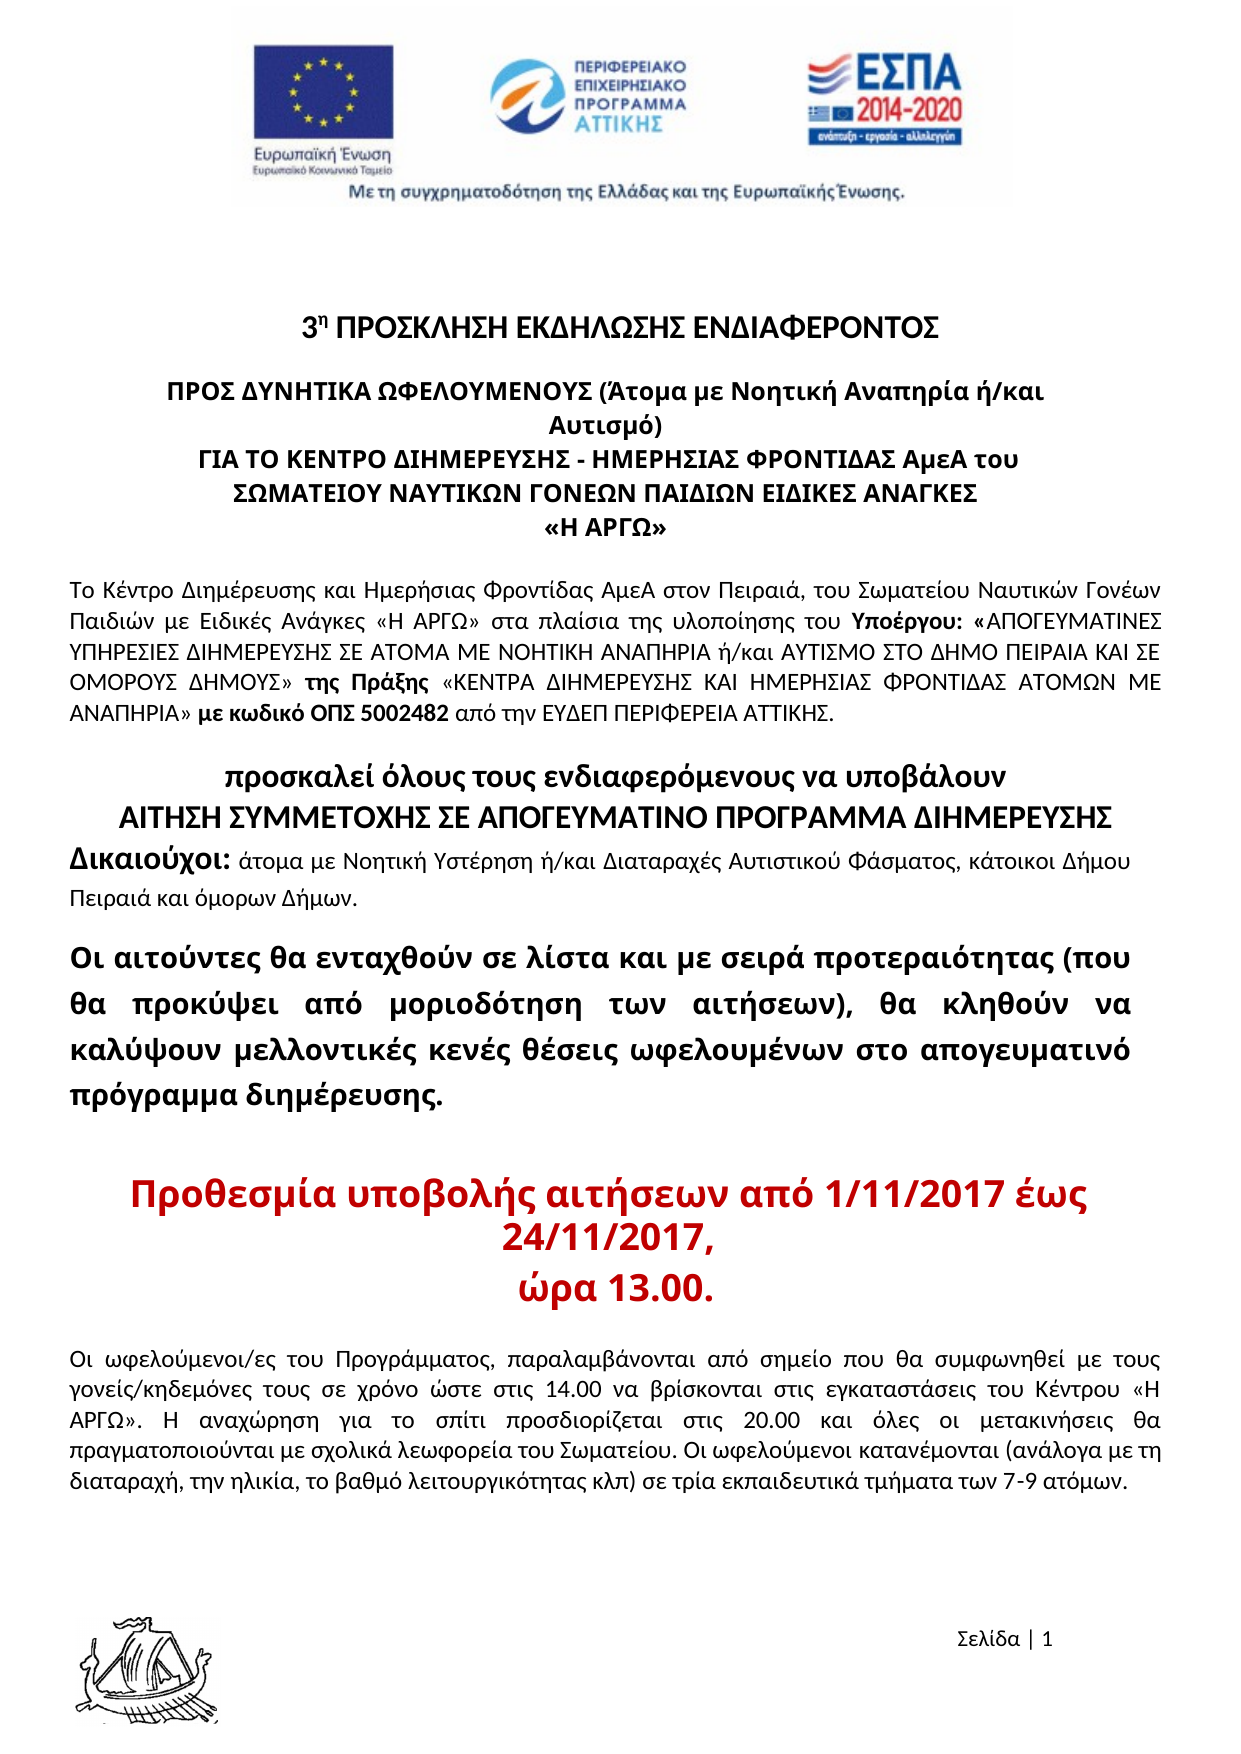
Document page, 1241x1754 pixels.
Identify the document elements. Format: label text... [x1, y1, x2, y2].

text 3η ΠΡΟΣΚΛΗΣΗ ΕΚΔΗΛΩΣΗΣ ΕΝΔΙΑΦΕΡΟΝΤΟΣ [187, 306, 1053, 347]
title ΓΙΑ ΤΟ ΚΕΝΤΡΟ ΔΙΗΜΕΡΕΥΣΗΣ - ΗΜΕΡΗΣΙΑΣ ΦΡΟΝΤΙΔΑΣ ΑμεΑ του [158, 442, 1053, 476]
text Δικαιούχοι: άτομα με Νοητική Υστέρηση ή/και Διαταραχές Αυτιστικού Φάσματος, κάτοικοι Δήμου Πειραιά και όμορων Δήμων. [69, 837, 1132, 912]
text Το Κέντρο Διημέρευσης και Ημερήσιας Φροντίδας ΑμεΑ στον Πειραιά, του Σωματείου Ναυτικών Γονέων Παιδιών με Ειδικές Ανάγκες «Η ΑΡΓΩ» στα πλαίσια της υλοποίησης του Υποέργου: «ΑΠΟΓΕΥΜΑΤΙΝΕΣ ΥΠΗΡΕΣΙΕΣ ΔΙΗΜΕΡΕΥΣΗΣ ΣΕ ΑΤΟΜΑ ΜΕ ΝΟΗΤΙΚΗ ΑΝΑΠΗΡΙΑ ή/και ΑΥΤΙΣΜΟ ΣΤΟ ΔΗΜΟ ΠΕΙΡΑΙΑ ΚΑΙ ΣΕ ΟΜΟΡΟΥΣ ΔΗΜΟΥΣ» της Πράξης «ΚΕΝΤΡΑ ΔΙΗΜΕΡΕΥΣΗΣ ΚΑΙ ΗΜΕΡΗΣΙΑΣ ΦΡΟΝΤΙΔΑΣ ΑΤΟΜΩΝ ΜΕ ΑΝΑΠΗΡΙΑ» με κωδικό ΟΠΣ 5002482 από την ΕΥΔΕΠ ΠΕΡΙΦΕΡΕΙΑ ΑΤΤΙΚΗΣ. [69, 574, 1162, 727]
text Οι ωφελούμενοι/ες του Προγράμματος, παραλαμβάνονται από σημείο που θα συμφωνηθεί με τους γονείς/κηδεμόνες τους σε χρόνο ώστε στις 14.00 να βρίσκονται στις εγκαταστάσεις του Κέντρου «Η ΑΡΓΩ». Η αναχώρηση για το σπίτι προσδιορίζεται στις 20.00 και όλες οι μετακινήσεις θα πραγματοποιούνται με σχολικά λεωφορεία του Σωματείου. Οι ωφελούμενοι κατανέμονται (ανάλογα με τη διαταραχή, την ηλικία, το βαθμό λειτουργικότητας κλπ) σε τρία εκπαιδευτικά τμήματα των 7-9 ατόμων. [69, 1343, 1162, 1496]
picture [231, 6, 1013, 207]
picture [75, 1617, 221, 1727]
text Οι αιτούντες θα ενταχθούν σε λίστα και με σειρά προτεραιότητας (που θα προκύψει από μοριοδότηση των αιτήσεων), θα κληθούν να καλύψουν μελλοντικές κενές θέσεις ωφελουμένων στο απογευματινό πρόγραμμα διημέρευσης. [69, 938, 1132, 1114]
title «Η ΑΡΓΩ» [158, 510, 1053, 544]
text ΑΙΤΗΣΗ ΣΥΜΜΕΤΟΧΗΣ ΣΕ ΑΠΟΓΕΥΜΑΤΙΝΟ ΠΡΟΓΡΑΜΜΑ ΔΙΗΜΕΡΕΥΣΗΣ [69, 796, 1162, 837]
title ΣΩΜΑΤΕΙΟΥ ΝΑΥΤΙΚΩΝ ΓΟΝΕΩΝ ΠΑΙΔΙΩΝ ΕΙΔΙΚΕΣ ΑΝΑΓΚΕΣ [158, 476, 1053, 510]
title ΠΡΟΣ ΔΥΝΗΤΙΚΑ ΩΦΕΛΟΥΜΕΝΟΥΣ (Άτομα με Νοητική Αναπηρία ή/και Αυτισμό) [158, 374, 1053, 442]
text Προθεσμία υποβολής αιτήσεων από 1/11/2017 έως 24/11/2017, [84, 1172, 1132, 1261]
text προσκαλεί όλους τους ενδιαφερόμενους να υποβάλουν [69, 755, 1162, 796]
text ώρα 13.00. [69, 1261, 1162, 1312]
